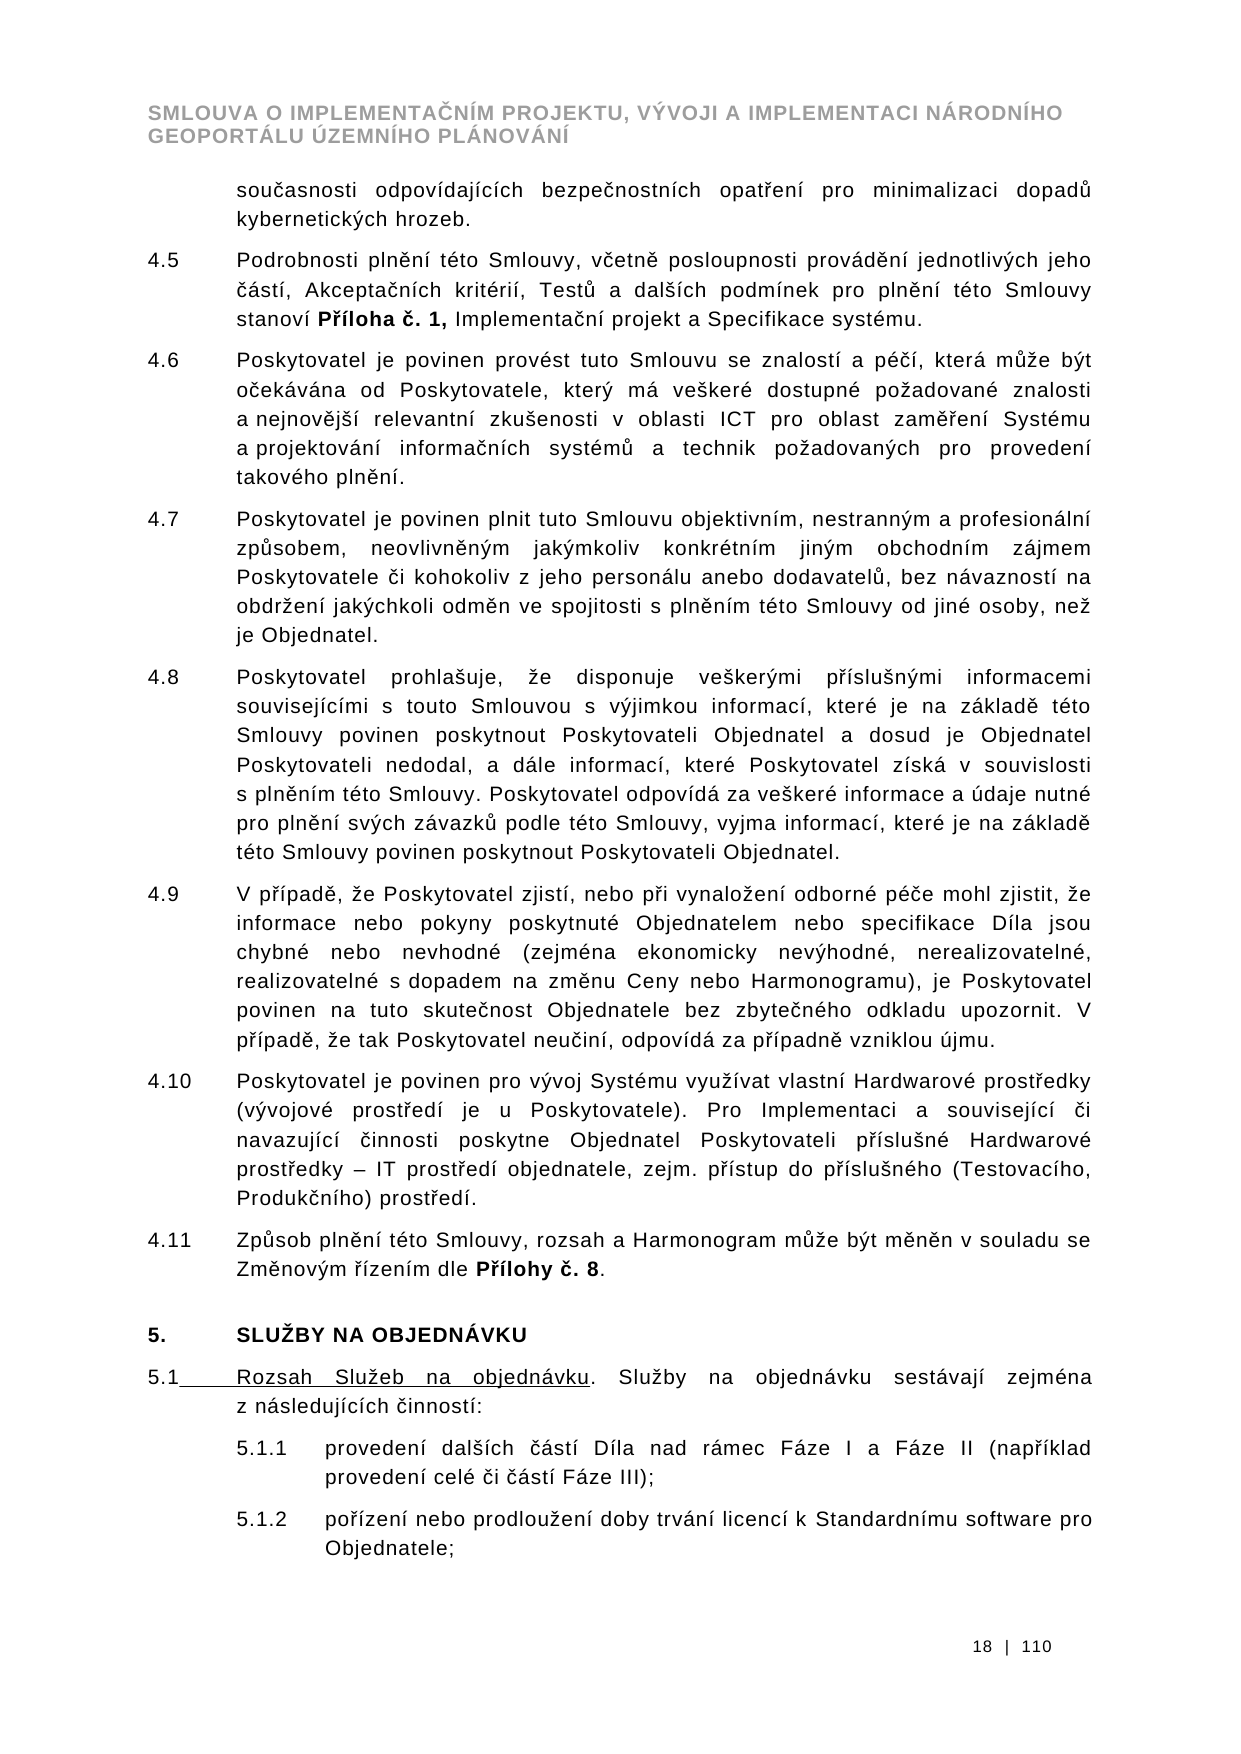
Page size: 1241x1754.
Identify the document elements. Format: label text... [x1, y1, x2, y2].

list Rozsah Služeb na objednávku. Služby na objednávku sestávají zejména z následujících činností: [148, 1360, 1092, 1418]
list Poskytovatel prohlašuje, že disponuje veškerými příslušnými informacemi souvisejícími s touto Smlouvou s výjimkou informací, které je na základě této Smlouvy povinen poskytnout Poskytovateli Objednatel a dosud je Objednatel Poskytovateli nedodal, a dále informací, které Poskytovatel získá v souvislosti s plněním této Smlouvy. Poskytovatel odpovídá za veškeré informace a údaje nutné pro plnění svých závazků podle této Smlouvy, vyjma informací, které je na základě této Smlouvy povinen poskytnout Poskytovateli Objednatel. [148, 660, 1092, 864]
list V případě, že Poskytovatel zjistí, nebo při vynaložení odborné péče mohl zjistit, že informace nebo pokyny poskytnuté Objednatelem nebo specifikace Díla jsou chybné nebo nevhodné (zejména ekonomicky nevýhodné, nerealizovatelné, realizovatelné s dopadem na změnu Ceny nebo Harmonogramu), je Poskytovatel povinen na tuto skutečnost Objednatele bez zbytečného odkladu upozornit. V případě, že tak Poskytovatel neučiní, odpovídá za případně vzniklou újmu. [148, 876, 1092, 1051]
list Poskytovatel je povinen pro vývoj Systému využívat vlastní Hardwarové prostředky (vývojové prostředí je u Poskytovatele). Pro Implementaci a související či navazující činnosti poskytne Objednatel Poskytovateli příslušné Hardwarové prostředky – IT prostředí objednatele, zejm. přístup do příslušného (Testovacího, Produkčního) prostředí. [148, 1064, 1092, 1210]
list Poskytovatel je povinen plnit tuto Smlouvu objektivním, nestranným a profesionální způsobem, neovlivněným jakýmkoliv konkrétním jiným obchodním zájmem Poskytovatele či kohokoliv z jeho personálu anebo dodavatelů, bez návazností na obdržení jakýchkoli odměn ve spojitosti s plněním této Smlouvy od jiné osoby, než je Objednatel. [148, 501, 1092, 647]
list SLUŽBY NA OBJEDNÁVKU [148, 1318, 1092, 1347]
list pořízení nebo prodloužení doby trvání licencí k Standardnímu software pro Objednatele; [236, 1501, 1092, 1560]
list provedení dalších částí Díla nad rámec Fáze I a Fáze II (například provedení celé či částí Fáze III); [236, 1431, 1092, 1489]
list Poskytovatel je povinen provést tuto Smlouvu se znalostí a péčí, která může být očekávána od Poskytovatele, který má veškeré dostupné požadované znalosti a nejnovější relevantní zkušenosti v oblasti ICT pro oblast zaměření Systému a projektování informačních systémů a technik požadovaných pro provedení takového plnění. [148, 343, 1092, 489]
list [236, 172, 1092, 231]
list Podrobnosti plnění této Smlouvy, včetně posloupnosti provádění jednotlivých jeho částí, Akceptačních kritérií, Testů a dalších podmínek pro plnění této Smlouvy stanoví Příloha č. 1, Implementační projekt a Specifikace systému. [148, 243, 1092, 331]
list Způsob plnění této Smlouvy, rozsah a Harmonogram může být měněn v souladu se Změnovým řízením dle Přílohy č. 8. [148, 1222, 1092, 1281]
